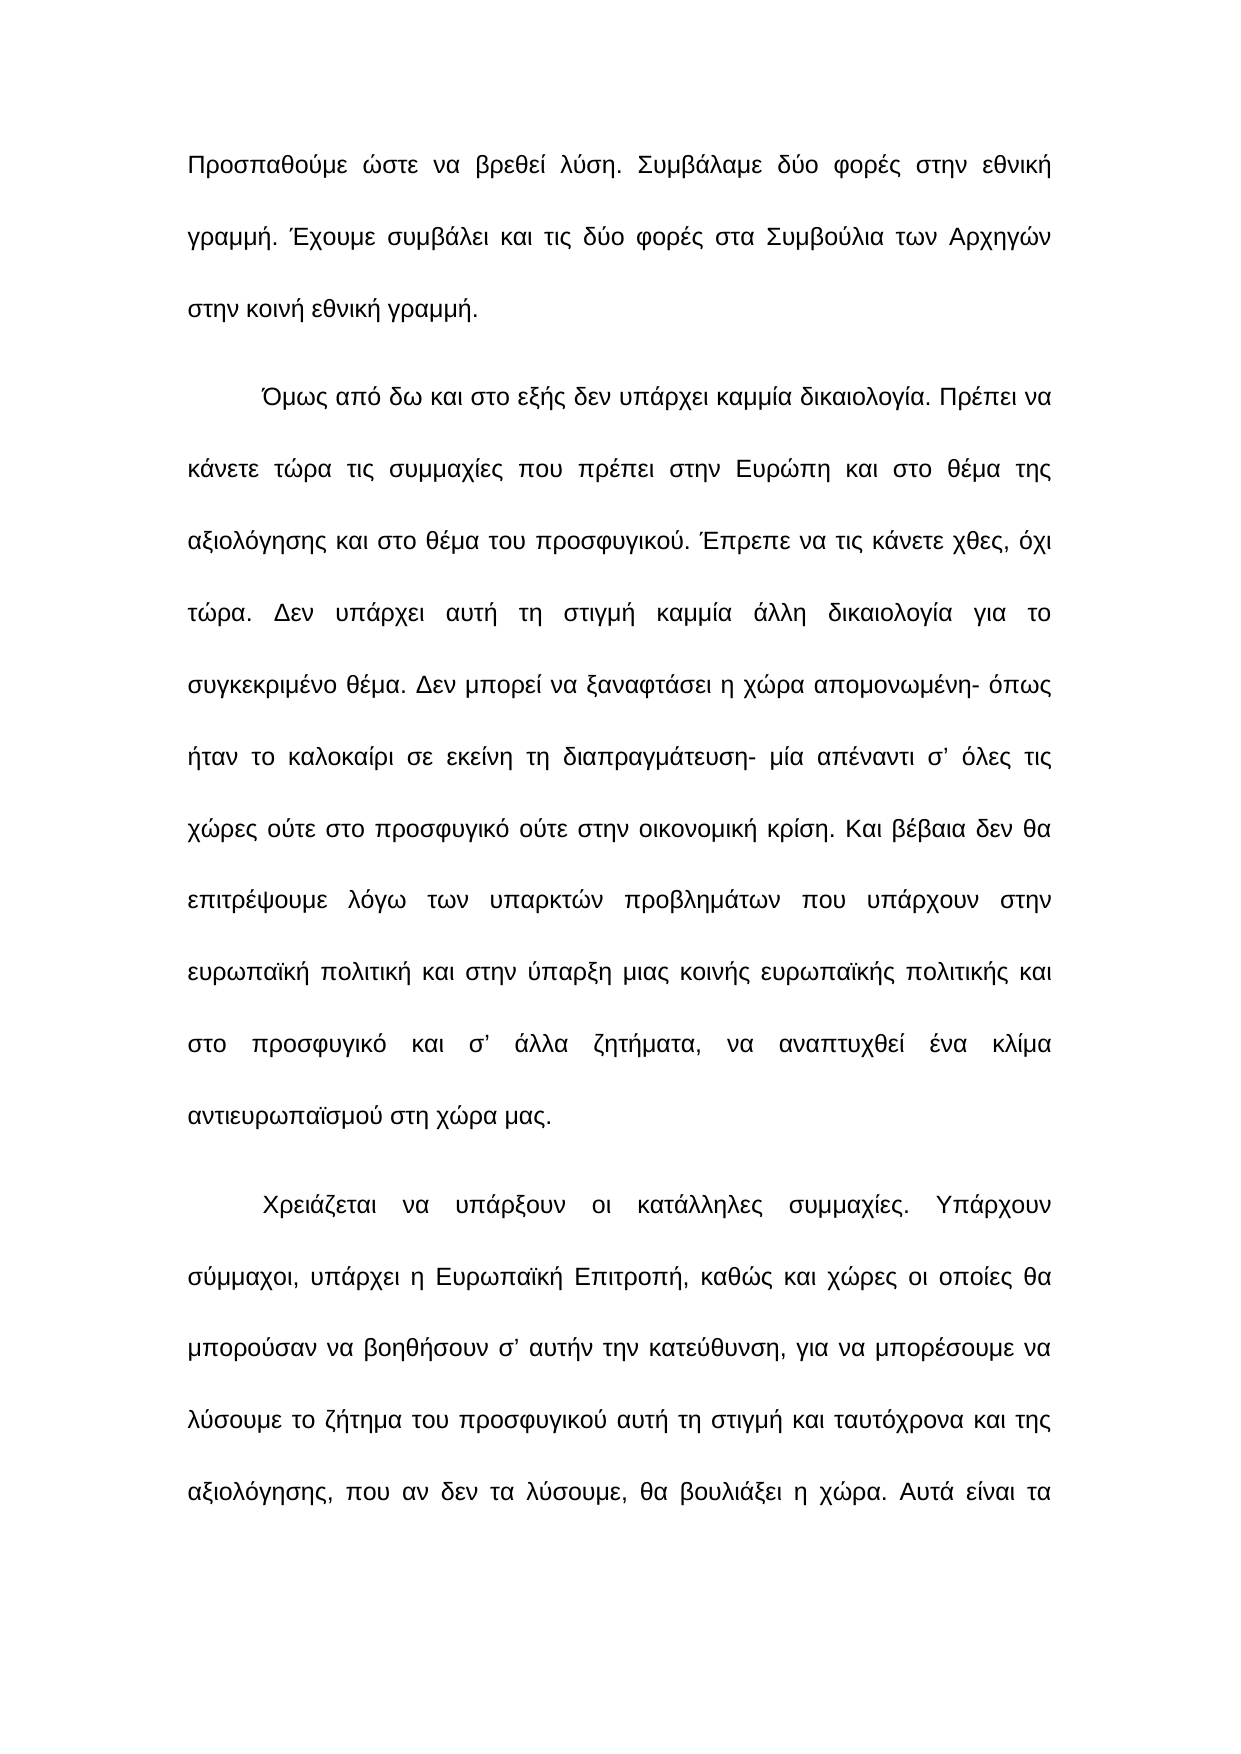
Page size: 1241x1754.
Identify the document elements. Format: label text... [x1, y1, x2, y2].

text Όμως από δω και στο εξής δεν υπάρχει καμμία δικαιολογία. Πρέπει να κάνετε τώρα τις συμμαχίες που πρέπει στην Ευρώπη και στο θέμα της αξιολόγησης και στο θέμα του προσφυγικού. Έπρεπε να τις κάνετε χθες, όχι τώρα. Δεν υπάρχει αυτή τη στιγμή καμμία άλλη δικαιολογία για το συγκεκριμένο θέμα. Δεν μπορεί να ξαναφτάσει η χώρα απομονωμένη- όπως ήταν το καλοκαίρι σε εκείνη τη διαπραγμάτευση- μία απέναντι σ’ όλες τις χώρες ούτε στο προσφυγικό ούτε στην οικονομική κρίση. Και βέβαια δεν θα επιτρέψουμε λόγω των υπαρκτών προβλημάτων που υπάρχουν στην ευρωπαϊκή πολιτική και στην ύπαρξη μιας κοινής ευρωπαϊκής πολιτικής και στο προσφυγικό και σ’ άλλα ζητήματα, να αναπτυχθεί ένα κλίμα αντιευρωπαϊσμού στη χώρα μας. [187, 382, 1053, 1130]
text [187, 1189, 1053, 1506]
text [187, 150, 1053, 322]
